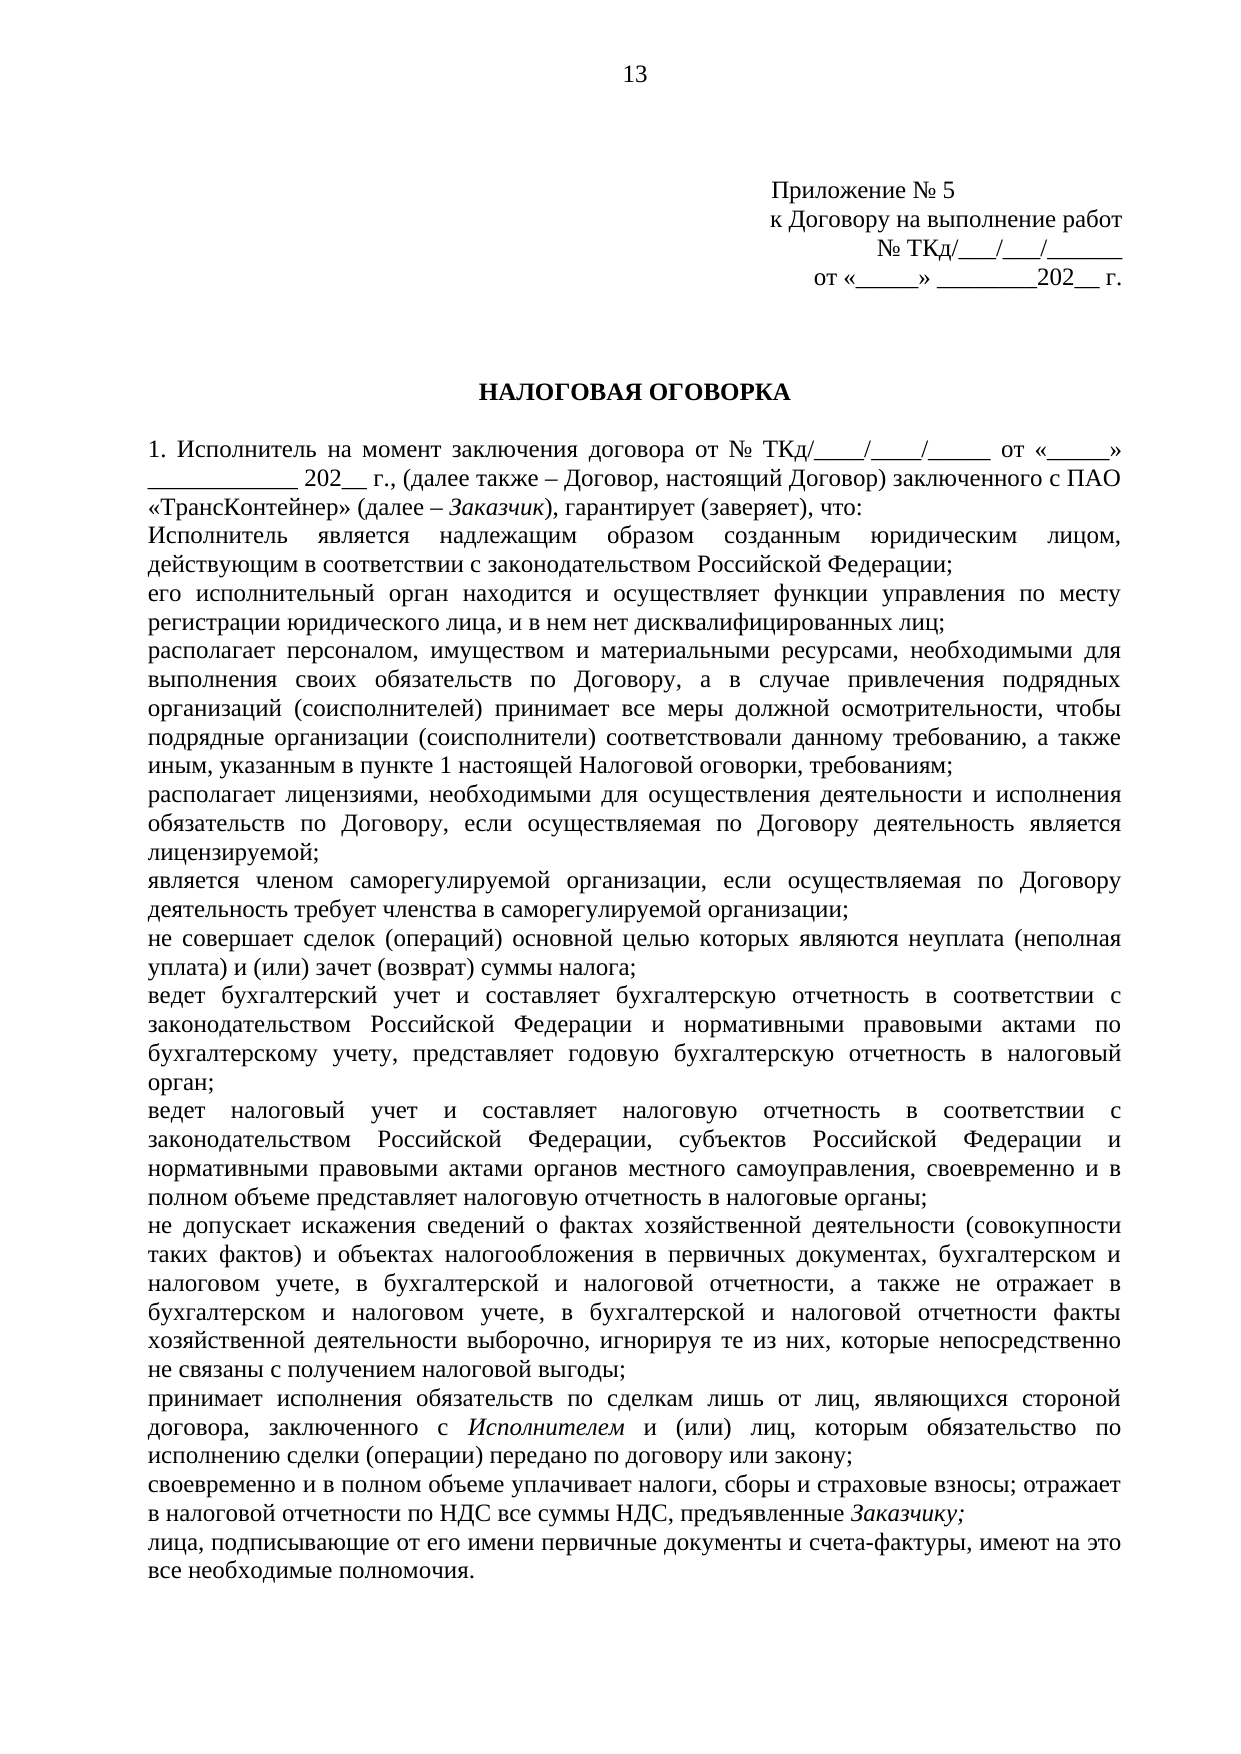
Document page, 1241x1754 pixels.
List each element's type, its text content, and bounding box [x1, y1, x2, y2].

text лица, подписывающие от его имени первичные документы и счета-фактуры, имеют на это все необходимые полномочия. [148, 1527, 1122, 1584]
text его исполнительный орган находится и осуществляет функции управления по месту регистрации юридического лица, и в нем нет дисквалифицированных лиц; [148, 578, 1122, 636]
text 1. Исполнитель на момент заключения договора от № ТКд/____/____/_____ от «_____» ____________ 202__ г., (далее также – Договор, настоящий Договор) заключенного с ПАО «ТрансКонтейнер» (далее – Заказчик), гарантирует (заверяет), что: [148, 434, 1122, 521]
text от «_____» ________202__ г. [148, 262, 1122, 291]
text Исполнитель является надлежащим образом созданным юридическим лицом, действующим в соответствии с законодательством Российской Федерации; [148, 521, 1122, 578]
text ведет бухгалтерский учет и составляет бухгалтерскую отчетность в соответствии с законодательством Российской Федерации и нормативными правовыми актами по бухгалтерскому учету, представляет годовую бухгалтерскую отчетность в налоговый орган; [148, 981, 1122, 1096]
text своевременно и в полном объеме уплачивает налоги, сборы и страховые взносы; отражает в налоговой отчетности по НДС все суммы НДС, предъявленные Заказчику; [148, 1469, 1122, 1527]
text является членом саморегулируемой организации, если осуществляемая по Договору деятельность требует членства в саморегулируемой организации; [148, 866, 1122, 923]
text не допускает искажения сведений о фактах хозяйственной деятельности (совокупности таких фактов) и объектах налогообложения в первичных документах, бухгалтерском и налоговом учете, в бухгалтерской и налоговой отчетности, а также не отражает в бухгалтерском и налоговом учете, в бухгалтерской и налоговой отчетности факты хозяйственной деятельности выборочно, игнорируя те из них, которые непосредственно не связаны с получением налоговой выгоды; [148, 1211, 1122, 1383]
text НАЛОГОВАЯ ОГОВОРКА [148, 377, 1122, 406]
text Приложение № 5 [148, 176, 1122, 204]
text не совершает сделок (операций) основной целью которых являются неуплата (неполная уплата) и (или) зачет (возврат) суммы налога; [148, 923, 1122, 981]
text располагает лицензиями, необходимыми для осуществления деятельности и исполнения обязательств по Договору, если осуществляемая по Договору деятельность является лицензируемой; [148, 779, 1122, 866]
text № ТКд/___/___/______ [148, 233, 1122, 262]
text располагает персоналом, имуществом и материальными ресурсами, необходимыми для выполнения своих обязательств по Договору, а в случае привлечения подрядных организаций (соисполнителей) принимает все меры должной осмотрительности, чтобы подрядные организации (соисполнители) соответствовали данному требованию, а также иным, указанным в пункте 1 настоящей Налоговой оговорки, требованиям; [148, 636, 1122, 779]
text ведет налоговый учет и составляет налоговую отчетность в соответствии с законодательством Российской Федерации, субъектов Российской Федерации и нормативными правовыми актами органов местного самоуправления, своевременно и в полном объеме представляет налоговую отчетность в налоговые органы; [148, 1096, 1122, 1211]
text принимает исполнения обязательств по сделкам лишь от лиц, являющихся стороной договора, заключенного с Исполнителем и (или) лиц, которым обязательство по исполнению сделки (операции) передано по договору или закону; [148, 1383, 1122, 1469]
text к Договору на выполнение работ [148, 204, 1122, 233]
